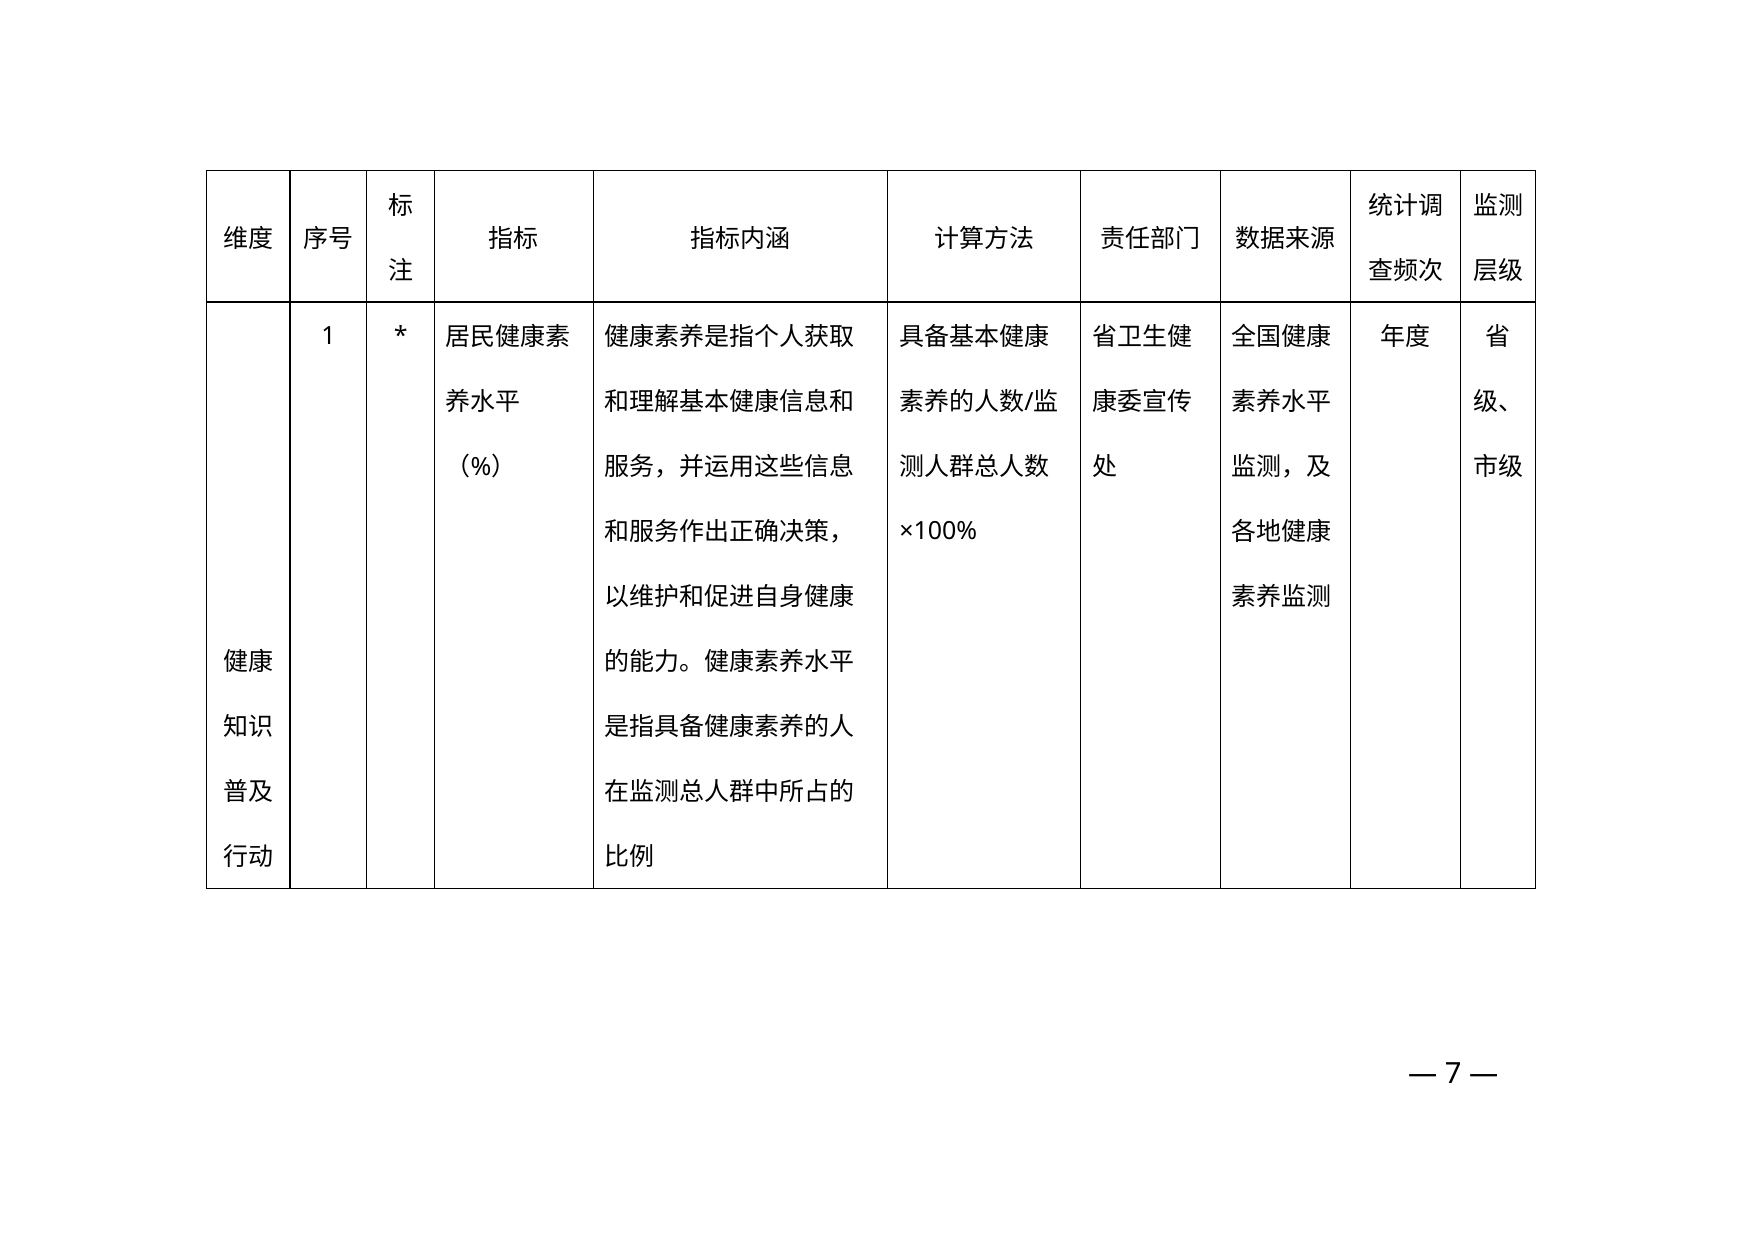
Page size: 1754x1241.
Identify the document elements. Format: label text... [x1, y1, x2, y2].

table_header 维度 [207, 171, 289, 301]
table_header 监测 层级 [1461, 171, 1535, 301]
table_cell 健康素养是指个人获取和理解基本健康信息和服务，并运用这些信息和服务作出正确决策，以维护和促进自身健康的能力。健康素养水平是指具备健康素养的人在监测总人群中所占的比例 [594, 303, 887, 887]
table_header 指标 [435, 171, 593, 301]
table_cell 省级、市级 [1461, 303, 1535, 887]
table_header 统计调查频次 [1351, 171, 1460, 301]
table_header 责任部门 [1081, 171, 1220, 301]
table_header 计算方法 [888, 171, 1080, 301]
table_cell 1 [291, 303, 366, 887]
table_cell 年度 [1351, 303, 1460, 887]
table_header 标注 [367, 171, 434, 301]
table_cell 健康知识普及行动 健康知识普及行动 [207, 303, 289, 887]
table_cell 具备基本健康素养的人数/监测人群总人数×100% [888, 303, 1080, 887]
table_cell 全国健康素养水平监测，及各地健康素养监测 [1221, 303, 1350, 887]
table_cell 省卫生健康委宣传处 [1081, 303, 1220, 887]
table_cell 居民健康素养水平（%） [435, 303, 593, 887]
table_header 序号 [291, 171, 366, 301]
table_header 指标内涵 [594, 171, 887, 301]
table_cell * [367, 303, 434, 887]
table_header 数据来源 [1221, 171, 1350, 301]
